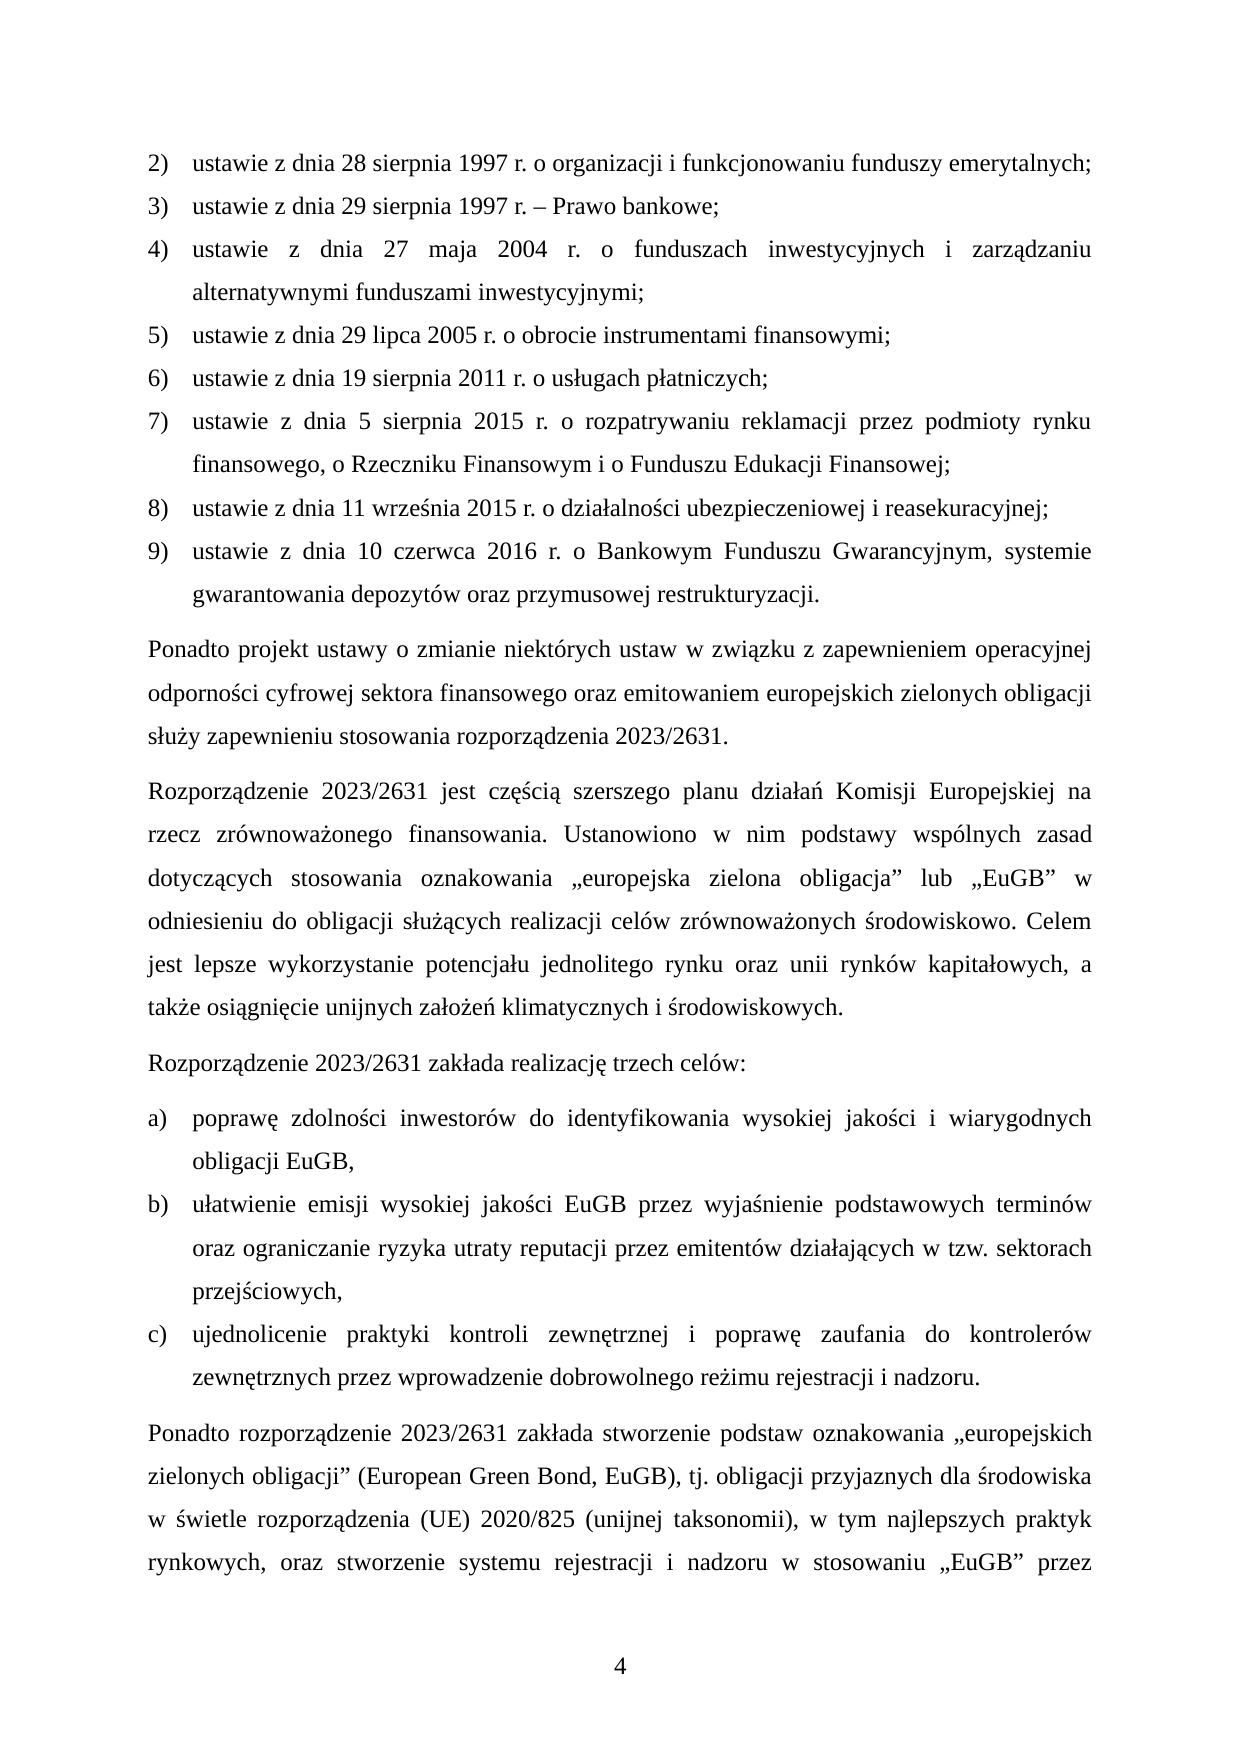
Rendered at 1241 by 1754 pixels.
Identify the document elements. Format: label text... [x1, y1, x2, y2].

list ustawie z dnia 28 sierpnia 1997 r. o organizacji i funkcjonowaniu funduszy emerytalnych; [148, 148, 1093, 176]
list ustawie z dnia 29 lipca 2005 r. o obrocie instrumentami finansowymi; [148, 320, 1093, 349]
list ustawie z dnia 27 maja 2004 r. o funduszach inwestycyjnych i zarządzaniu alternatywnymi funduszami inwestycyjnymi; [148, 234, 1093, 306]
list ustawie z dnia 11 września 2015 r. o działalności ubezpieczeniowej i reasekuracyjnej; [148, 493, 1093, 521]
text Rozporządzenie 2023/2631 jest częścią szerszego planu działań Komisji Europejskiej na rzecz zrównoważonego finansowania. Ustanowiono w nim podstawy wspólnych zasad dotyczących stosowania oznakowania „europejska zielona obligacja” lub „EuGB” w odniesieniu do obligacji służących realizacji celów zrównoważonych środowiskowo. Celem jest lepsze wykorzystanie potencjału jednolitego rynku oraz unii rynków kapitałowych, a także osiągnięcie unijnych założeń klimatycznych i środowiskowych. [148, 776, 1093, 1021]
list ustawie z dnia 10 czerwca 2016 r. o Bankowym Funduszu Gwarancyjnym, systemie gwarantowania depozytów oraz przymusowej restrukturyzacji. [148, 536, 1093, 608]
list ułatwienie emisji wysokiej jakości EuGB przez wyjaśnienie podstawowych terminów oraz ograniczanie ryzyka utraty reputacji przez emitentów działających w tzw. sektorach przejściowych, [148, 1189, 1093, 1304]
text Rozporządzenie 2023/2631 zakłada realizację trzech celów: [148, 1048, 1093, 1076]
list ujednolicenie praktyki kontroli zewnętrznej i poprawę zaufania do kontrolerów zewnętrznych przez wprowadzenie dobrowolnego reżimu rejestracji i nadzoru. [148, 1319, 1093, 1391]
list ustawie z dnia 5 sierpnia 2015 r. o rozpatrywaniu reklamacji przez podmioty rynku finansowego, o Rzeczniku Finansowym i o Funduszu Edukacji Finansowej; [148, 406, 1093, 478]
list poprawę zdolności inwestorów do identyfikowania wysokiej jakości i wiarygodnych obligacji EuGB, [148, 1103, 1093, 1175]
text Ponadto projekt ustawy o zmianie niektórych ustaw w związku z zapewnieniem operacyjnej odporności cyfrowej sektora finansowego oraz emitowaniem europejskich zielonych obligacji służy zapewnieniu stosowania rozporządzenia 2023/2631. [148, 634, 1093, 749]
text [148, 1418, 1093, 1576]
list ustawie z dnia 19 sierpnia 2011 r. o usługach płatniczych; [148, 363, 1093, 392]
list ustawie z dnia 29 sierpnia 1997 r. – Prawo bankowe; [148, 191, 1093, 219]
